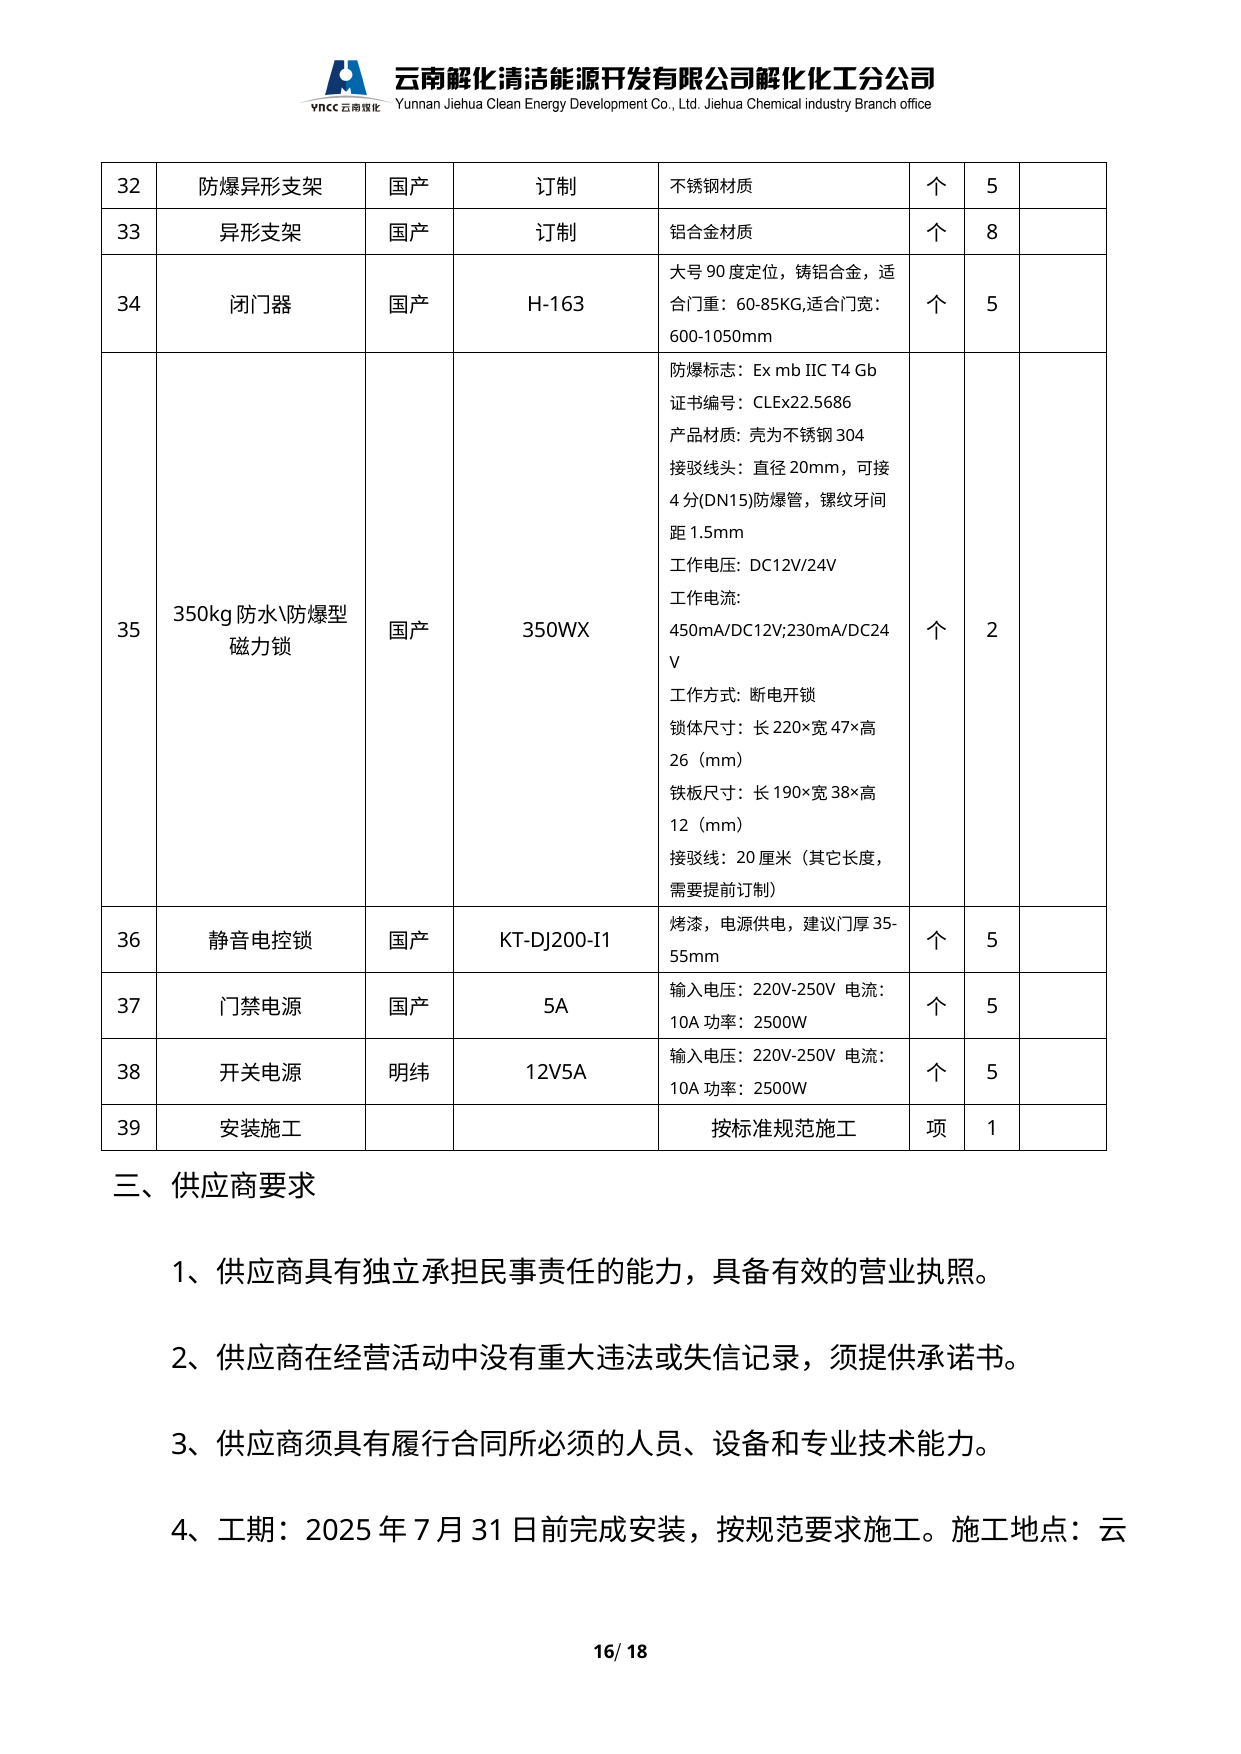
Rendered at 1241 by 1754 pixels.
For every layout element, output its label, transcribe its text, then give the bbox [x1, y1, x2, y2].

table_cell [1020, 353, 1106, 906]
table_cell [1020, 209, 1106, 254]
table_cell 个 [910, 1039, 964, 1104]
table_cell 1 [965, 1105, 1019, 1150]
table_cell 39 [102, 1105, 156, 1150]
table_cell 铝合金材质 [659, 209, 909, 254]
table_cell 国产 [366, 353, 453, 906]
table_cell 烤漆，电源供电，建议门厚35-55mm [659, 907, 909, 972]
table_cell 5 [965, 255, 1019, 352]
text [112, 1495, 1128, 1560]
table_cell 34 [102, 255, 156, 352]
table_cell 按标准规范施工 [659, 1105, 909, 1150]
table_cell 不锈钢材质 [659, 163, 909, 208]
table_cell [1020, 1039, 1106, 1104]
table_cell KT-DJ200-I1 [454, 907, 658, 972]
table_cell 37 [102, 973, 156, 1038]
table_cell 个 [910, 907, 964, 972]
table_cell 静音电控锁 [157, 907, 365, 972]
table_cell 输入电压：220V-250V 电流：10A 功率：2500W [659, 1039, 909, 1104]
table_cell [1020, 255, 1106, 352]
table_cell 350kg防水\防爆型磁力锁 [157, 353, 365, 906]
table_cell 8 [965, 209, 1019, 254]
table_cell [366, 1105, 453, 1150]
table_cell 5 [965, 907, 1019, 972]
table_cell 订制 [454, 209, 658, 254]
table_cell 35 [102, 353, 156, 906]
table_cell 350WX [454, 353, 658, 906]
table_cell 防爆标志：Ex mb IIC T4 Gb 证书编号：CLEx22.5686 产品材质: 壳为不锈钢304 接驳线头：直径20mm，可接4分(DN15)防爆管，镙纹牙间距1.5mm 工作电压: DC12V/24V 工作电流: 450mA/DC12V;230mA/DC24V 工作方式: 断电开锁 锁体尺寸：长220×宽47×高26（mm） 铁板尺寸：长190×宽38×高12（mm） 接驳线：20厘米（其它长度，需要提前订制） [659, 353, 909, 906]
table_cell H-163 [454, 255, 658, 352]
table_cell 个 [910, 255, 964, 352]
table_cell [1020, 163, 1106, 208]
table_cell [454, 1105, 658, 1150]
table_cell 个 [910, 163, 964, 208]
table_cell 国产 [366, 907, 453, 972]
table_cell 5A [454, 973, 658, 1038]
table_cell 个 [910, 973, 964, 1038]
table_cell 5 [965, 1039, 1019, 1104]
text 1、供应商具有独立承担民事责任的能力，具备有效的营业执照。 [112, 1237, 1128, 1302]
table_cell 36 [102, 907, 156, 972]
table_cell 输入电压：220V-250V 电流：10A 功率：2500W [659, 973, 909, 1038]
table_cell 5 [965, 163, 1019, 208]
table_cell 33 [102, 209, 156, 254]
table_cell 2 [965, 353, 1019, 906]
table_cell [1020, 907, 1106, 972]
picture [299, 35, 941, 137]
table_cell 项 [910, 1105, 964, 1150]
table_cell 12V5A [454, 1039, 658, 1104]
table_cell 门禁电源 [157, 973, 365, 1038]
table_cell 5 [965, 973, 1019, 1038]
table_cell 异形支架 [157, 209, 365, 254]
table_cell 安装施工 [157, 1105, 365, 1150]
table_cell 32 [102, 163, 156, 208]
table_cell 闭门器 [157, 255, 365, 352]
text 3、供应商须具有履行合同所必须的人员、设备和专业技术能力。 [112, 1409, 1128, 1474]
table_cell [1020, 973, 1106, 1038]
table_cell 国产 [366, 255, 453, 352]
table_cell 大号90度定位，铸铝合金，适合门重：60-85KG,适合门宽：600-1050mm [659, 255, 909, 352]
text 2、供应商在经营活动中没有重大违法或失信记录，须提供承诺书。 [112, 1323, 1128, 1388]
table_cell 防爆异形支架 [157, 163, 365, 208]
table_cell 个 [910, 209, 964, 254]
table_cell 国产 [366, 163, 453, 208]
table_cell [1020, 1105, 1106, 1150]
table_cell 38 [102, 1039, 156, 1104]
table_cell 明纬 [366, 1039, 453, 1104]
table_cell 订制 [454, 163, 658, 208]
text 三、供应商要求 [112, 1151, 1128, 1216]
table_cell 国产 [366, 209, 453, 254]
table_cell 开关电源 [157, 1039, 365, 1104]
table_cell 个 [910, 353, 964, 906]
table_cell 国产 [366, 973, 453, 1038]
